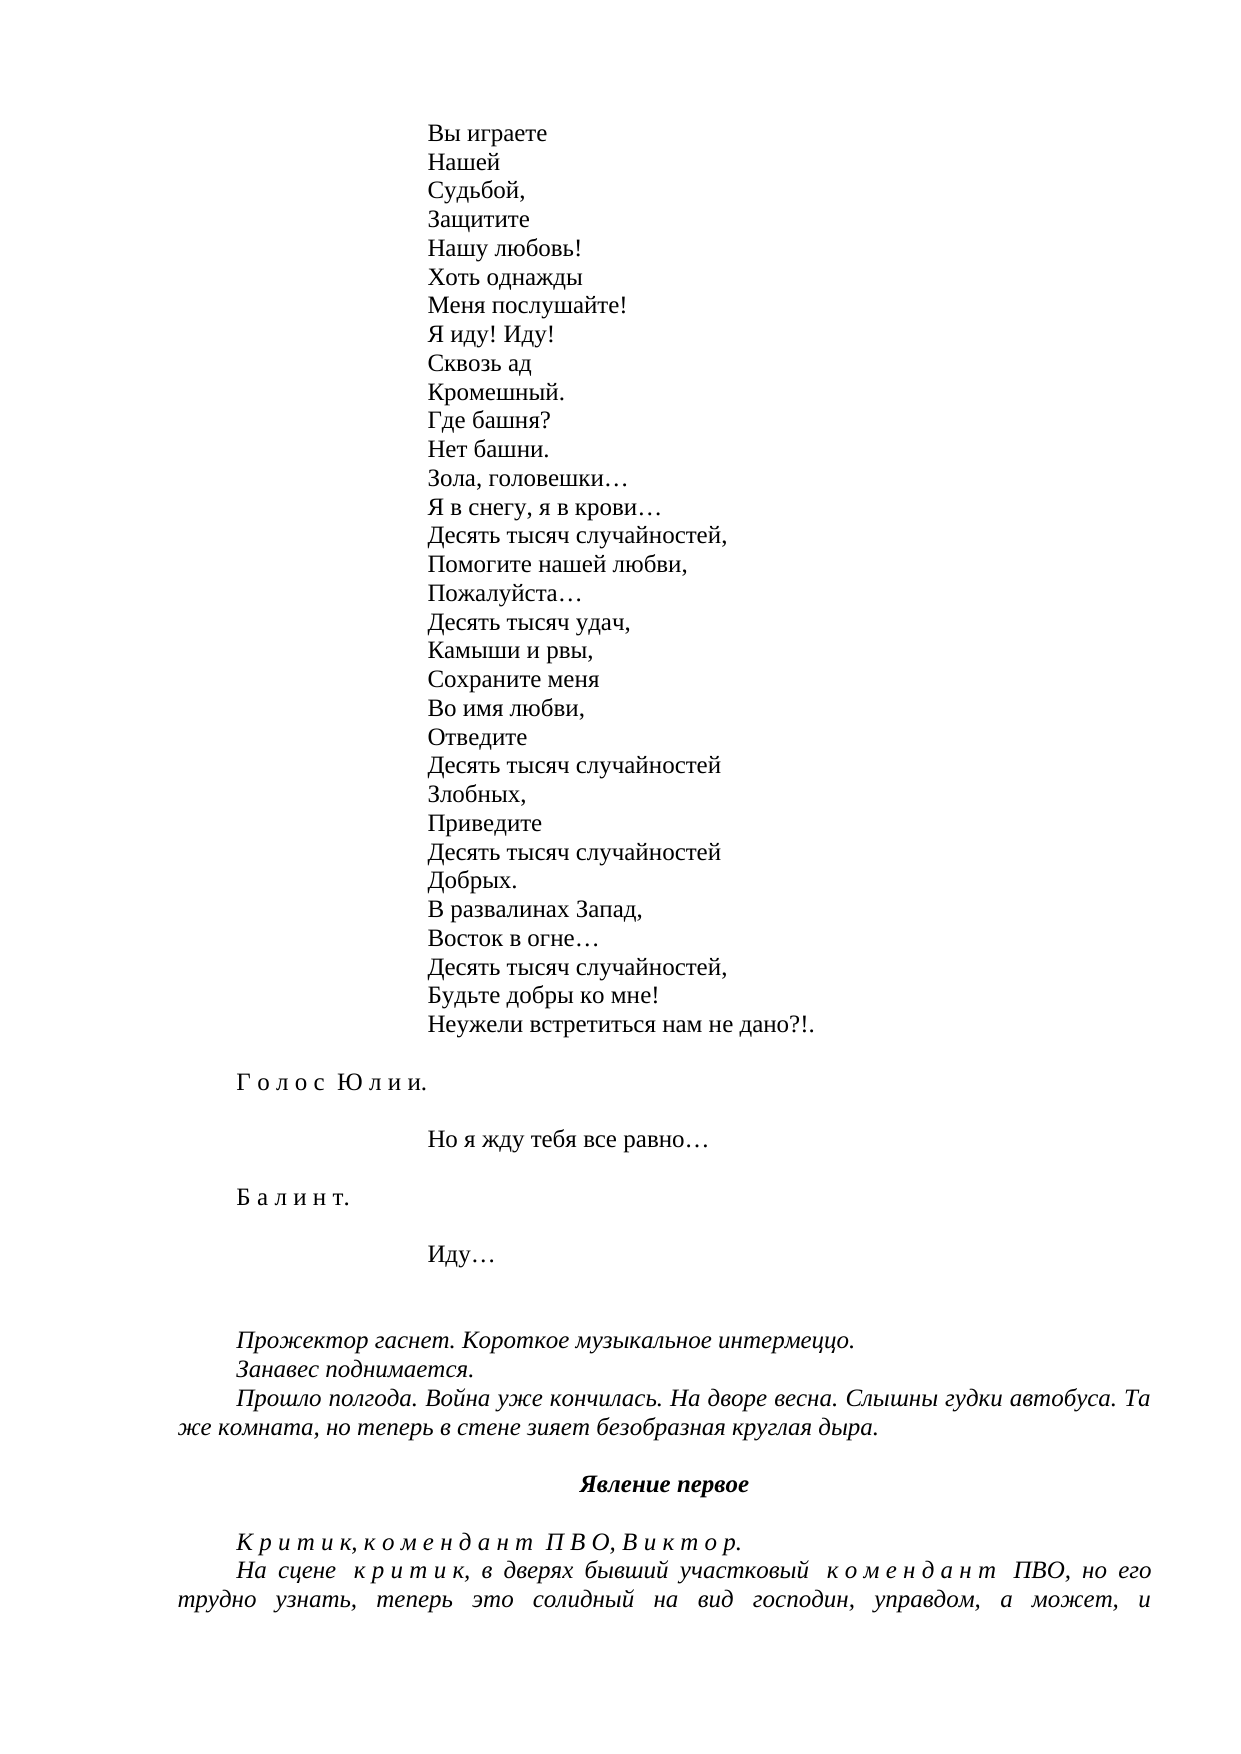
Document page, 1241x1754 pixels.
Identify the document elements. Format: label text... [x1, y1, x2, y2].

text Иду… [386, 1239, 1089, 1268]
text Отведите [386, 722, 1089, 751]
text Кромешный. [386, 377, 1089, 406]
text Б а л и н т. [177, 1182, 1152, 1211]
text Помогите нашей любви, [386, 549, 1089, 578]
text Хоть однажды [386, 262, 1089, 291]
text Судьбой, [386, 176, 1089, 204]
text Занавес поднимается. [177, 1354, 1152, 1383]
text В развалинах Запад, [386, 894, 1089, 923]
text Во имя любви, [386, 693, 1089, 722]
text Десять тысяч удач, [386, 607, 1089, 636]
text Добрых. [386, 866, 1089, 894]
text Но я жду тебя все равно… [386, 1124, 1089, 1153]
text К р и т и к, к о м е н д а н т П В О, В и к т о р. [177, 1527, 1152, 1556]
text Приведите [386, 808, 1089, 837]
text Защитите [386, 204, 1089, 233]
text Меня послушайте! [386, 291, 1089, 319]
text Зола, головешки… [386, 463, 1089, 492]
text Камыши и рвы, [386, 636, 1089, 664]
text Сохраните меня [386, 664, 1089, 693]
text Будьте добры ко мне! [386, 981, 1089, 1009]
text Десять тысяч случайностей [386, 837, 1089, 866]
text Пожалуйста… [386, 578, 1089, 607]
text Злобных, [386, 779, 1089, 808]
text Я иду! Иду! [386, 319, 1089, 348]
text Прошло полгода. Война уже кончилась. На дворе весна. Слышны гудки автобуса. Та же комната, но теперь в стене зияет безобразная круглая дыра. [177, 1383, 1152, 1441]
text Нашей [386, 147, 1089, 176]
text Г о л о с Ю л и и. [177, 1067, 1152, 1096]
text Вы играете [386, 118, 1089, 147]
text Сквозь ад [386, 348, 1089, 377]
text Нет башни. [386, 434, 1089, 463]
text Десять тысяч случайностей, [386, 521, 1089, 549]
text Прожектор гаснет. Короткое музыкальное интермеццо. [177, 1326, 1152, 1354]
text Десять тысяч случайностей [386, 751, 1089, 779]
text Десять тысяч случайностей, [386, 952, 1089, 981]
text Восток в огне… [386, 923, 1089, 952]
subtitle Явление первое [177, 1469, 1152, 1498]
text Где башня? [386, 406, 1089, 434]
text Нашу любовь! [386, 233, 1089, 262]
text Я в снегу, я в крови… [386, 492, 1089, 521]
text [177, 1556, 1152, 1613]
text Неужели встретиться нам не дано?!. [386, 1009, 1089, 1038]
